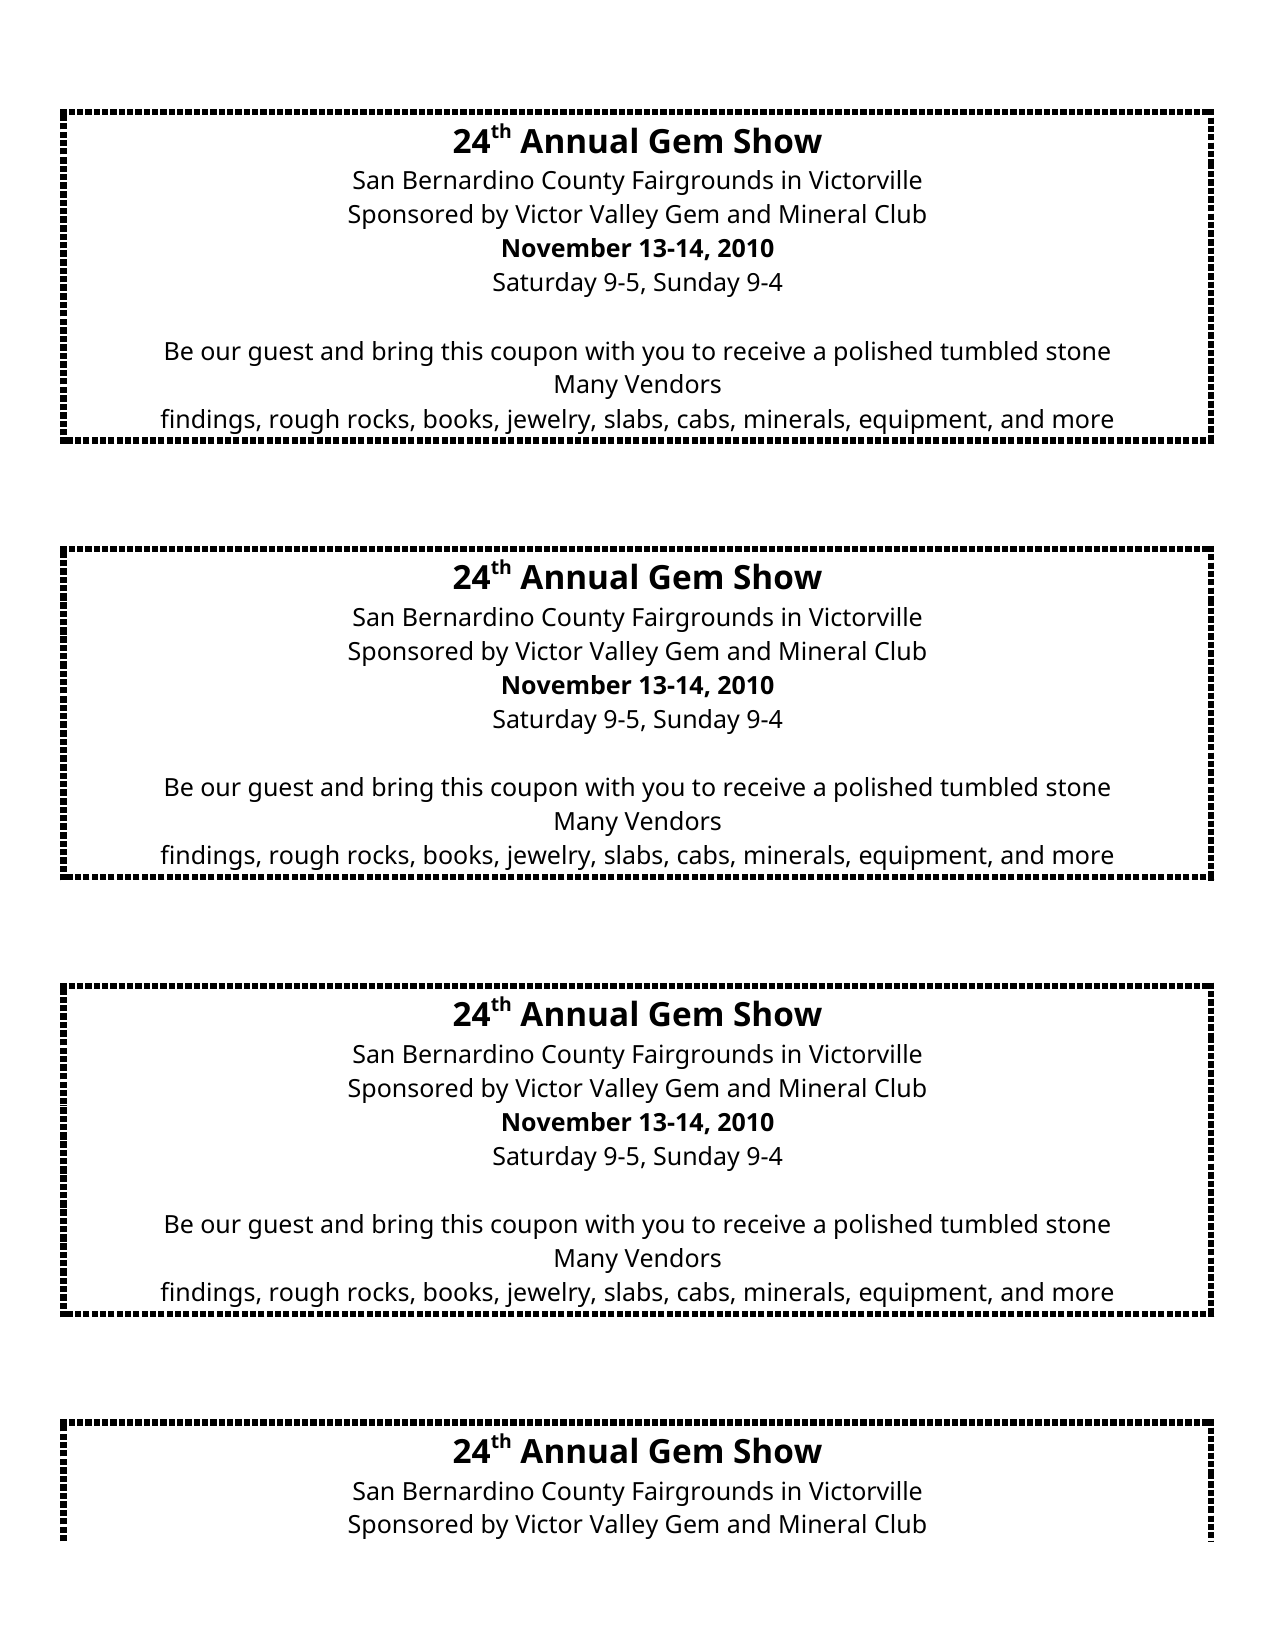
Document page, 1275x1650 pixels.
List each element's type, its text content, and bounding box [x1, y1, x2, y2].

text San Bernardino County Fairgrounds in Victorville [75, 163, 1200, 197]
text 24th Annual Gem Show [60, 546, 1214, 599]
text Be our guest and bring this coupon with you to receive a polished tumbled stone [75, 1207, 1200, 1241]
text Sponsored by Victor Valley Gem and Mineral Club [75, 634, 1200, 668]
text 24th Annual Gem Show [60, 983, 1214, 1036]
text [60, 1275, 1214, 1317]
text San Bernardino County Fairgrounds in Victorville [75, 1473, 1200, 1507]
text Sponsored by Victor Valley Gem and Mineral Club [75, 1070, 1200, 1104]
text 24th Annual Gem Show [60, 1419, 1214, 1473]
text Sponsored by Victor Valley Gem and Mineral Club [75, 1507, 1200, 1541]
text Sponsored by Victor Valley Gem and Mineral Club [75, 197, 1200, 231]
text Saturday 9-5, Sunday 9-4 [75, 702, 1200, 736]
text findings, rough rocks, books, jewelry, slabs, cabs, minerals, equipment, and more [60, 401, 1214, 444]
text Saturday 9-5, Sunday 9-4 [75, 1138, 1200, 1173]
text Be our guest and bring this coupon with you to receive a polished tumbled stone [75, 770, 1200, 804]
text November 13-14, 2010 [75, 1104, 1200, 1138]
text 24th Annual Gem Show [60, 109, 1214, 163]
text San Bernardino County Fairgrounds in Victorville [75, 1036, 1200, 1070]
text Many Vendors [75, 1241, 1200, 1275]
text findings, rough rocks, books, jewelry, slabs, cabs, minerals, equipment, and more [60, 838, 1214, 880]
text November 13-14, 2010 [75, 668, 1200, 702]
text San Bernardino County Fairgrounds in Victorville [75, 599, 1200, 634]
text Many Vendors [75, 804, 1200, 838]
text Saturday 9-5, Sunday 9-4 [75, 265, 1200, 299]
text Be our guest and bring this coupon with you to receive a polished tumbled stone [75, 333, 1200, 367]
text November 13-14, 2010 [75, 231, 1200, 265]
text Many Vendors [75, 367, 1200, 401]
